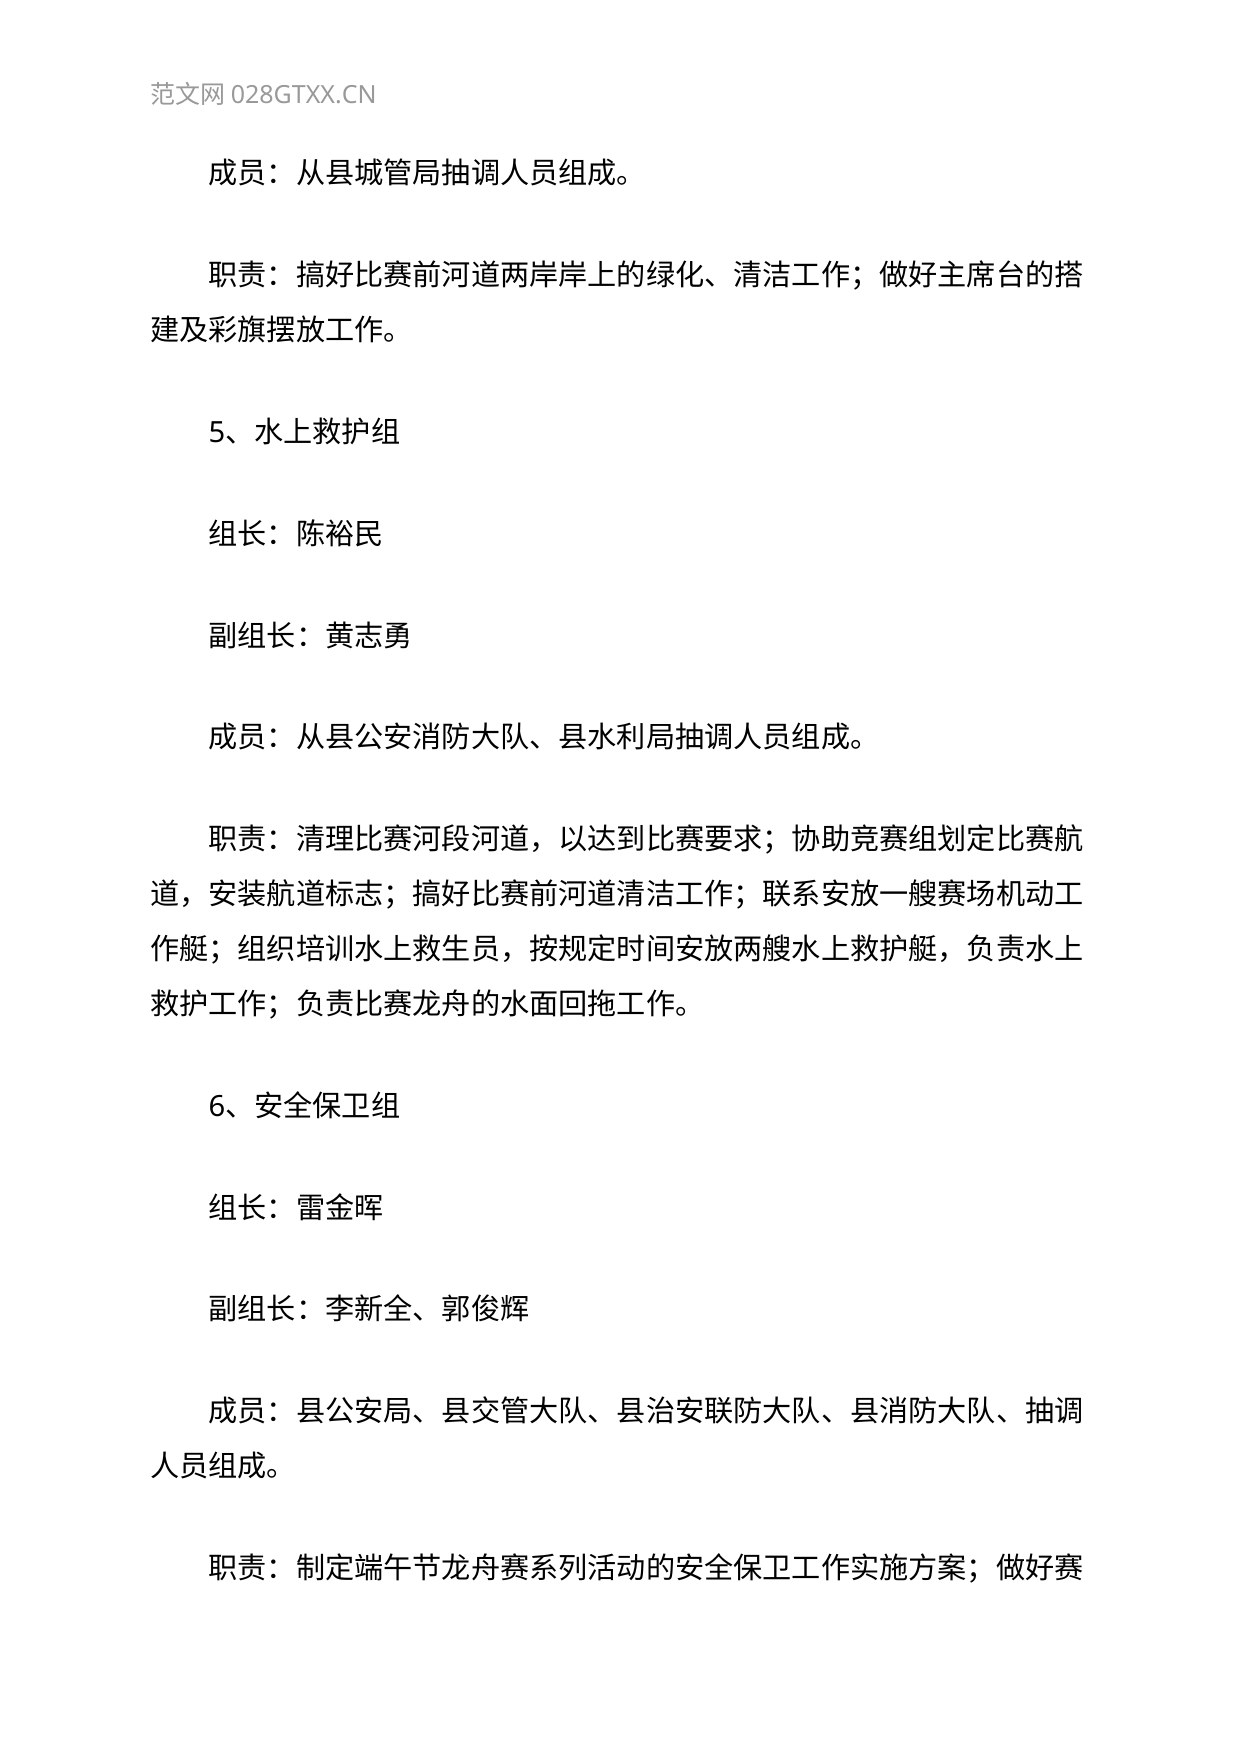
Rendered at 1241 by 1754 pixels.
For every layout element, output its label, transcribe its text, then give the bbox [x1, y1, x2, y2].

text 成员：从县公安消防大队、县水利局抽调人员组成。 [150, 714, 1090, 756]
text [150, 1544, 1090, 1587]
text 副组长：李新全、郭俊辉 [150, 1286, 1090, 1328]
text 职责：清理比赛河段河道，以达到比赛要求；协助竞赛组划定比赛航道，安装航道标志；搞好比赛前河道清洁工作；联系安放一艘赛场机动工作艇；组织培训水上救生员，按规定时间安放两艘水上救护艇，负责水上救护工作；负责比赛龙舟的水面回拖工作。 [150, 816, 1090, 1023]
text 组长：雷金晖 [150, 1184, 1090, 1226]
text 5、水上救护组 [150, 408, 1090, 451]
text 成员：从县城管局抽调人员组成。 [150, 150, 1090, 192]
text 副组长：黄志勇 [150, 612, 1090, 654]
text 组长：陈裕民 [150, 510, 1090, 553]
text 6、安全保卫组 [150, 1082, 1090, 1124]
text 成员：县公安局、县交管大队、县治安联防大队、县消防大队、抽调人员组成。 [150, 1388, 1090, 1485]
text 职责：搞好比赛前河道两岸岸上的绿化、清洁工作；做好主席台的搭建及彩旗摆放工作。 [150, 252, 1090, 349]
